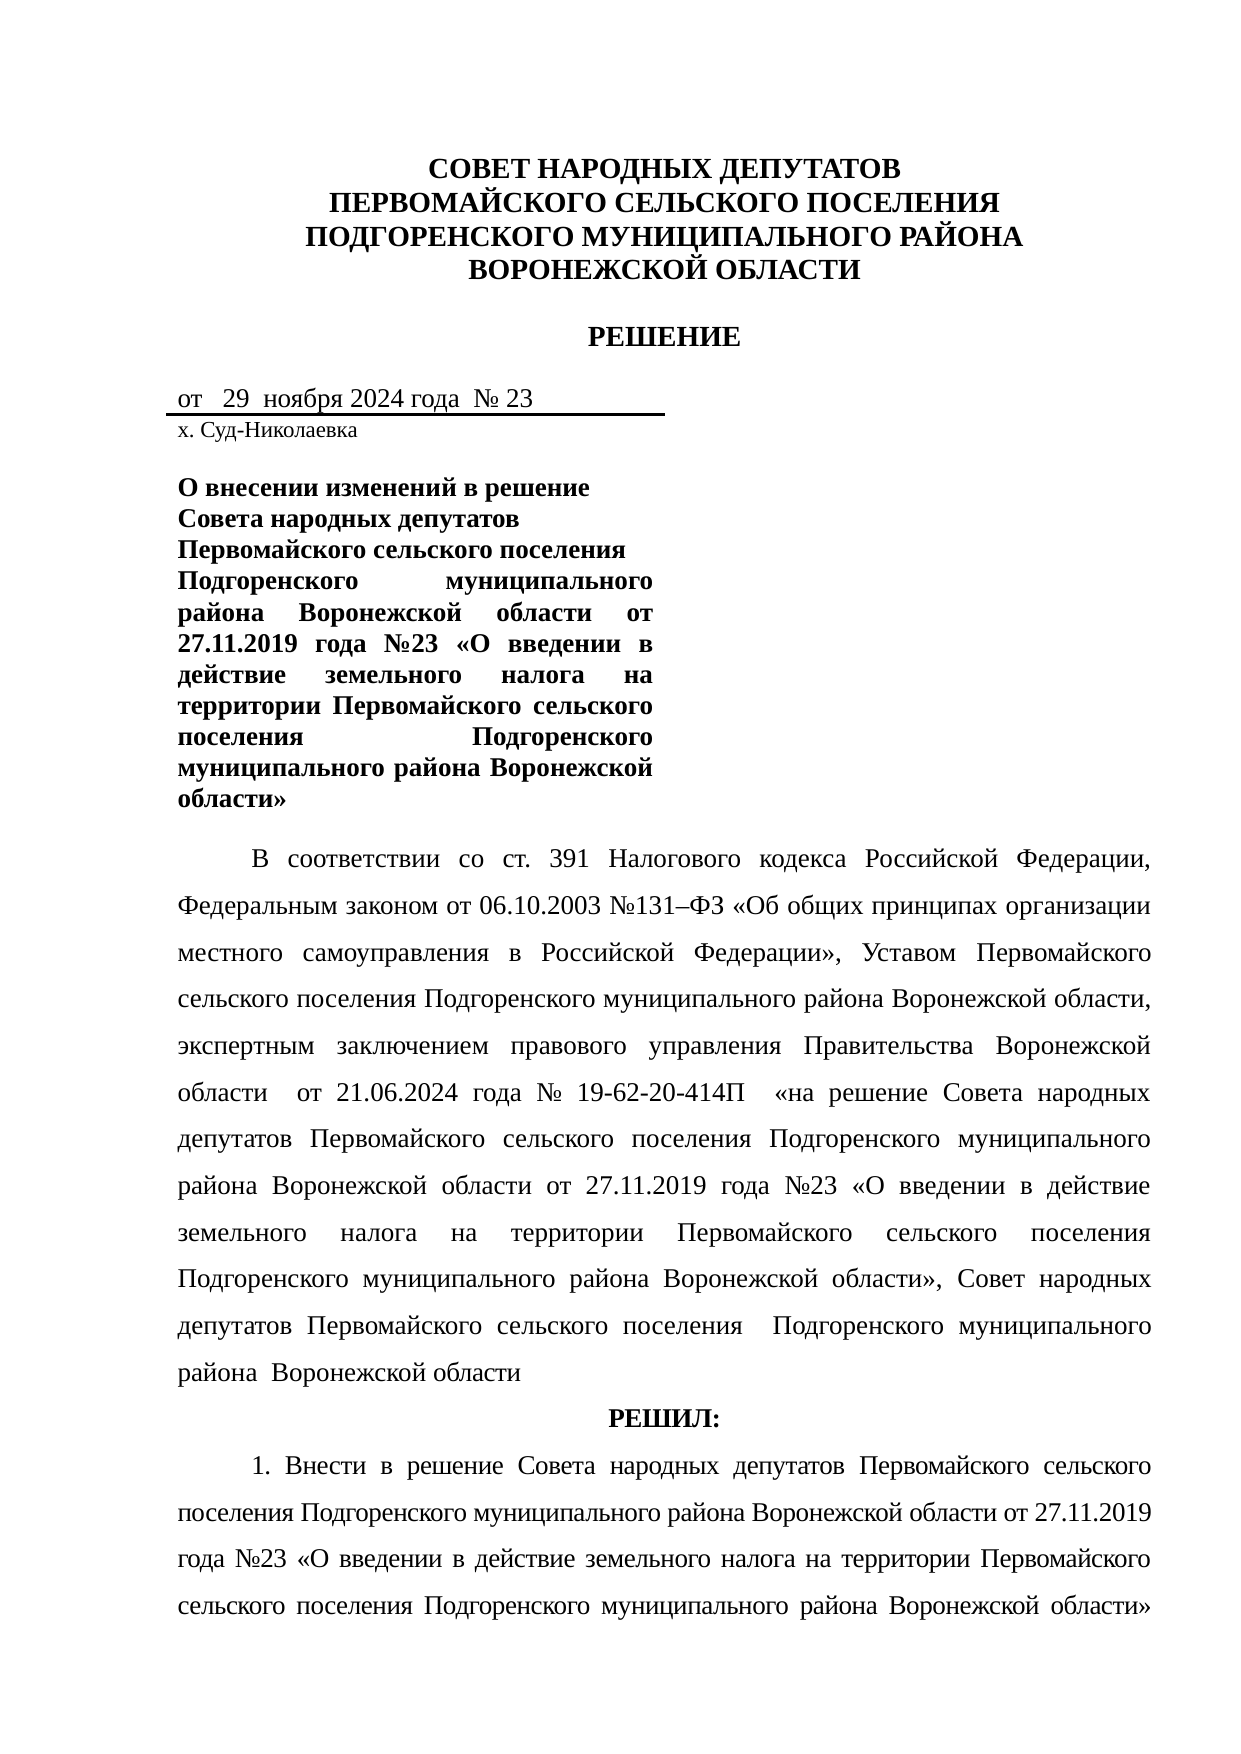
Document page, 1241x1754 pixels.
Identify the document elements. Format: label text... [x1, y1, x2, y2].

text РЕШЕНИЕ [177, 319, 1152, 353]
text ВОРОНЕЖСКОЙ ОБЛАСТИ [177, 252, 1152, 286]
text ПОДГОРЕНСКОГО МУНИЦИПАЛЬНОГО РАЙОНА [177, 219, 1152, 252]
text В соответствии со ст. 391 Налогового кодекса Российской Федерации, Федеральным законом от 06.10.2003 №131–ФЗ «Об общих принципах организации местного самоуправления в Российской Федерации», Уставом Первомайского сельского поселения Подгоренского муниципального района Воронежской области, экспертным заключением правового управления Правительства Воронежской области от 21.06.2024 года № 19-62-20-414П «на решение Совета народных депутатов Первомайского сельского поселения Подгоренского муниципального района Воронежской области от 27.11.2019 года №23 «О введении в действие земельного налога на территории Первомайского сельского поселения Подгоренского муниципального района Воронежской области», Совет народных депутатов Первомайского сельского поселения Подгоренского муниципального района Воронежской области [177, 842, 1152, 1387]
text ПЕРВОМАЙСКОГО СЕЛЬСКОГО ПОСЕЛЕНИЯ [177, 185, 1152, 219]
text СОВЕТ НАРОДНЫХ ДЕПУТАТОВ [177, 152, 1152, 185]
text РЕШИЛ: [177, 1402, 1152, 1433]
table_header О внесении изменений в решение Совета народных депутатов Первомайского сельского поселения Подгоренского муниципального района Воронежской области от 27.11.2019 года №23 «О введении в действие земельного налога на территории Первомайского сельского поселения Подгоренского муниципального района Воронежской области» [166, 471, 664, 814]
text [177, 1449, 1152, 1620]
table_cell х. Суд-Николаевка [166, 416, 664, 442]
table_header от 29 ноября 2024 года № 23 [166, 382, 664, 413]
